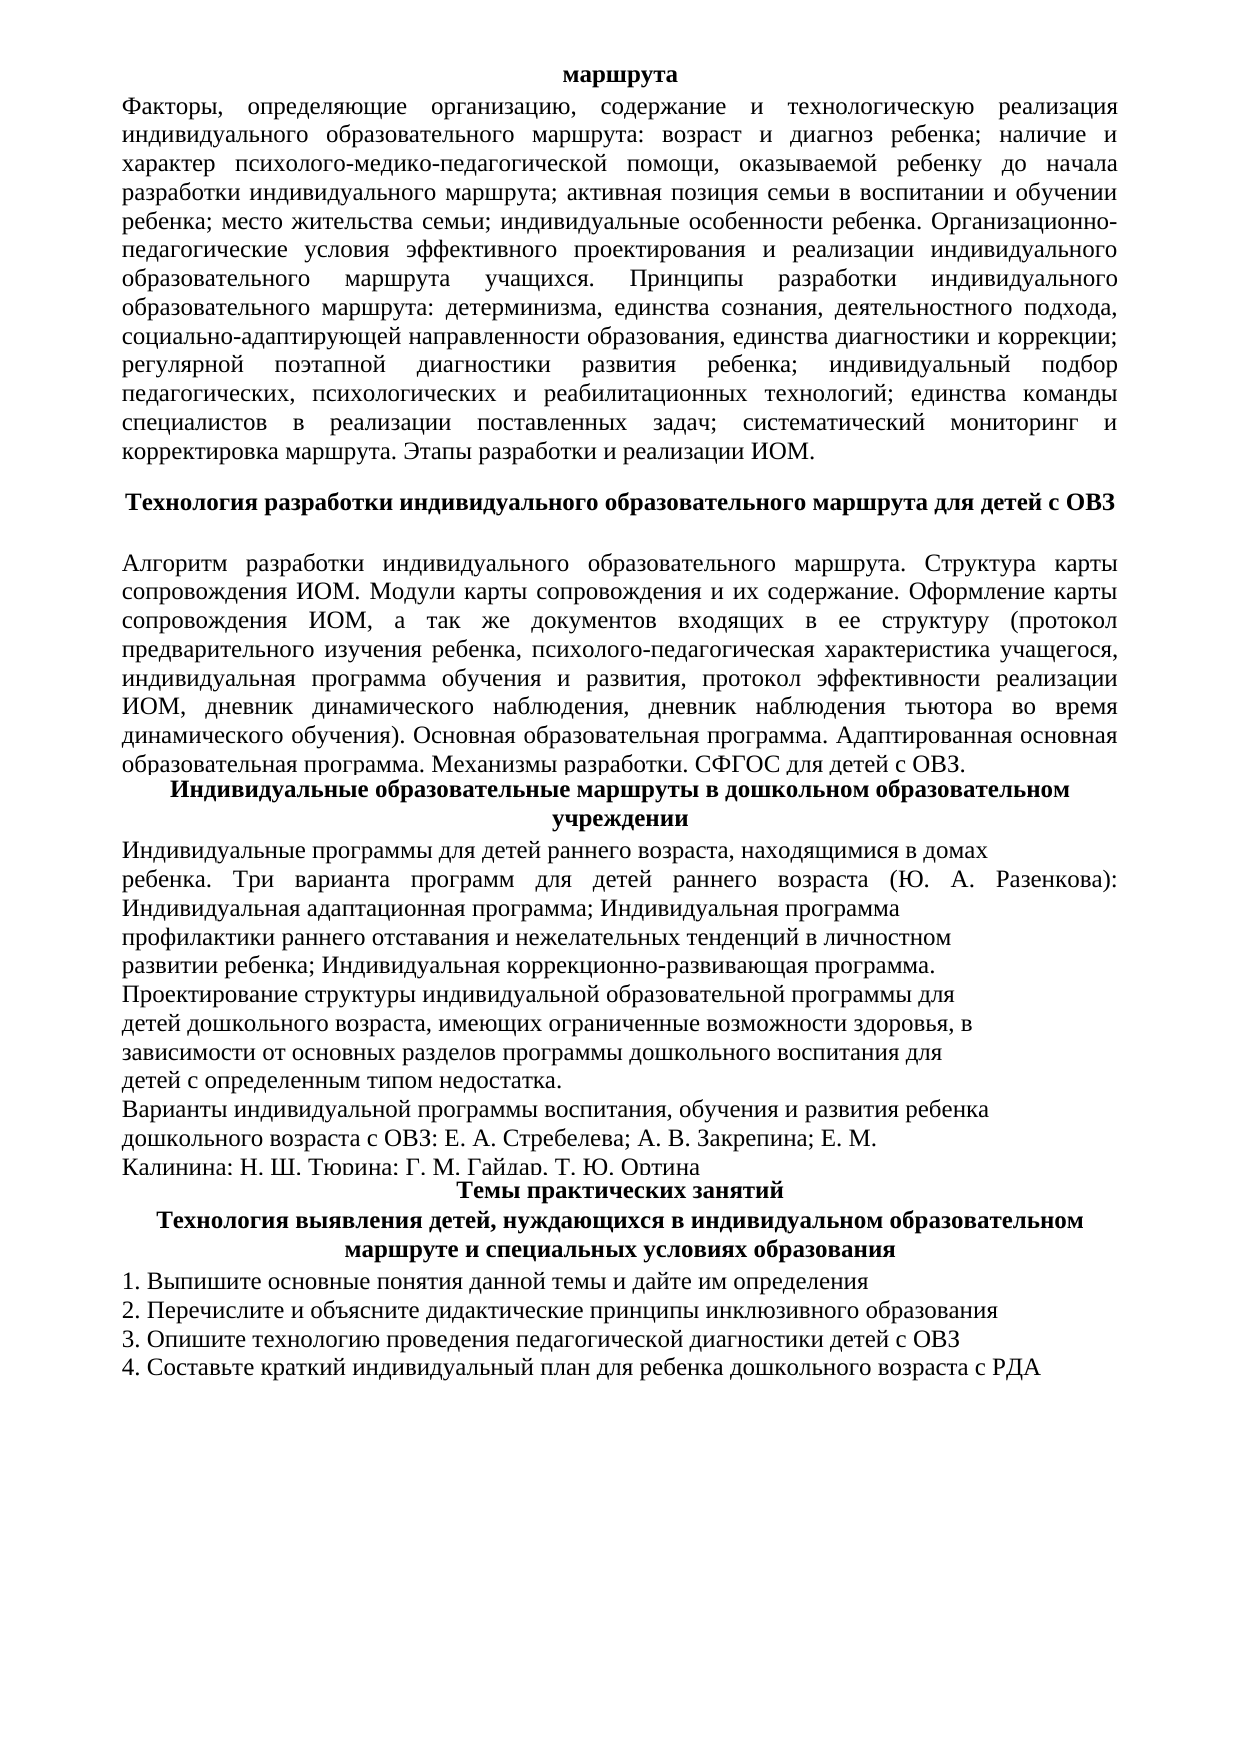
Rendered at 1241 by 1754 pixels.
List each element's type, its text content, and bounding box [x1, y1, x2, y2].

table_cell Факторы, определяющие организацию, содержание и технологическую реализация индивидуального образовательного маршрута: возраст и диагноз ребенка; наличие и характер психолого-медико-педагогической помощи, оказываемой ребенку до начала разработки индивидуального маршрута; активная позиция семьи в воспитании и обучении ребенка; место жительства семьи; индивидуальные особенности ребенка. Организационно-педагогические условия эффективного проектирования и реализации индивидуального образовательного маршрута учащихся. Принципы разработки индивидуального образовательного маршрута: детерминизма, единства сознания, деятельностного подхода, социально-адаптирующей направленности образования, единства диагностики и коррекции; регулярной поэтапной диагностики развития ребенка; индивидуальный подбор педагогических, психологических и реабилитационных технологий; единства команды специалистов в реализации поставленных задач; систематический мониторинг и корректировка маршрута. Этапы разработки и реализации ИОМ. [118, 91, 1122, 487]
table_cell Индивидуальные программы для детей раннего возраста, находящимися в домах ребенка. Три варианта программ для детей раннего возраста (Ю. А. Разенкова): Индивидуальная адаптационная программа; Индивидуальная программа профилактики раннего отставания и нежелательных тенденций в личностном развитии ребенка; Индивидуальная коррекционно-развивающая программа. Проектирование структуры индивидуальной образовательной программы для детей дошкольного возраста, имеющих ограниченные возможности здоровья, в зависимости от основных разделов программы дошкольного воспитания для детей с определенным типом недостатка. Варианты индивидуальной программы воспитания, обучения и развития ребенка дошкольного возраста с ОВЗ: Е. А. Стребелева; А. В. Закрепина; Е. М. Калинина; Н. Ш. Тюрина; Г. М. Гайдар, Т. Ю. Ортина [118, 835, 1122, 1175]
table_cell 1. Выпишите основные понятия данной темы и дайте им определения 2. Перечислите и объясните дидактические принципы инклюзивного образования 3. Опишите технологию проведения педагогической диагностики детей с ОВЗ 4. Составьте краткий индивидуальный план для ребенка дошкольного возраста с РДА [118, 1266, 1122, 1408]
table_cell Индивидуальные образовательные маршруты в дошкольном образовательном учреждении [118, 775, 1122, 835]
table_header маршрута [118, 59, 1122, 91]
table_cell Технология разработки индивидуального образовательного маршрута для детей с ОВЗ [118, 487, 1122, 548]
table_cell Технология выявления детей, нуждающихся в индивидуальном образовательном маршруте и специальных условиях образования [118, 1205, 1122, 1266]
table_cell Темы практических занятий [118, 1175, 1122, 1204]
table_cell Алгоритм разработки индивидуального образовательного маршрута. Структура карты сопровождения ИОМ. Модули карты сопровождения и их содержание. Оформление карты сопровождения ИОМ, а так же документов входящих в ее структуру (протокол предварительного изучения ребенка, психолого-педагогическая характеристика учащегося, индивидуальная программа обучения и развития, протокол эффективности реализации ИОМ, дневник динамического наблюдения, дневник наблюдения тьютора во время динамического обучения). Основная образовательная программа. Адаптированная основная образовательная программа. Механизмы разработки. СФГОС для детей с ОВЗ. [118, 548, 1122, 774]
